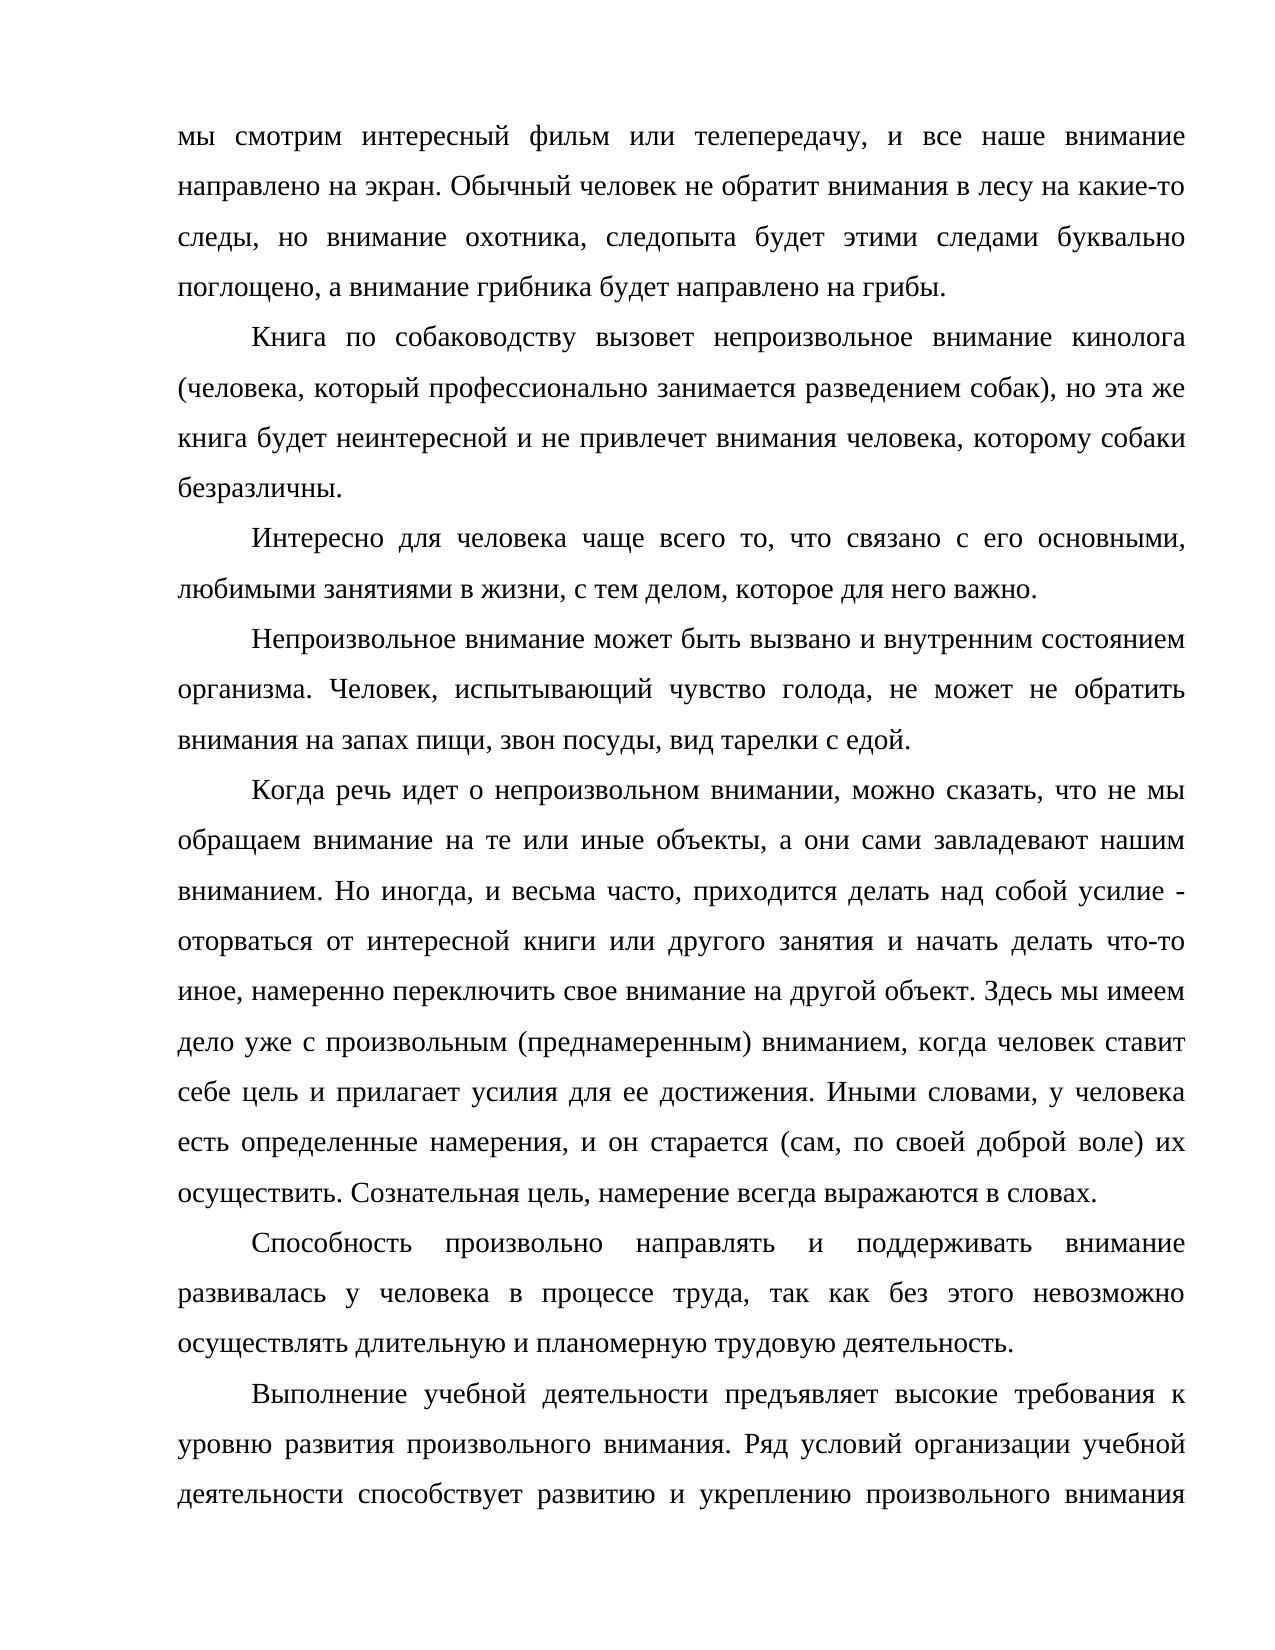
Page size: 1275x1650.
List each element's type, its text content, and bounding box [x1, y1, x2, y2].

text Непроизвольное внимание может быть вызвано и внутренним состоянием организма. Человек, испытывающий чувство голода, не может не обратить внимания на запах пищи, звон посуды, вид тарелки с едой. [177, 621, 1186, 755]
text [177, 118, 1186, 303]
text Способность произвольно направлять и поддерживать внимание развивалась у человека в процессе труда, так как без этого невозможно осуществлять длительную и планомерную трудовую деятельность. [177, 1225, 1186, 1359]
text Книга по собаководству вызовет непроизвольное внимание кинолога (человека, который профессионально занимается разведением собак), но эта же книга будет неинтересной и не привлечет внимания человека, которому собаки безразличны. [177, 319, 1186, 504]
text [177, 1376, 1186, 1510]
text Когда речь идет о непроизвольном внимании, можно сказать, что не мы обращаем внимание на те или иные объекты, а они сами завладевают нашим вниманием. Но иногда, и весьма часто, приходится делать над собой усилие - оторваться от интересной книги или другого занятия и начать делать что-то иное, намеренно переключить свое внимание на другой объект. Здесь мы имеем дело уже с произвольным (преднамеренным) вниманием, когда человек ставит себе цель и прилагает усилия для ее достижения. Иными словами, у человека есть определенные намерения, и он старается (сам, по своей доброй воле) их осуществить. Сознательная цель, намерение всегда выражаются в словах. [177, 772, 1186, 1208]
text Интересно для человека чаще всего то, что связано с его основными, любимыми занятиями в жизни, с тем делом, которое для него важно. [177, 521, 1186, 604]
